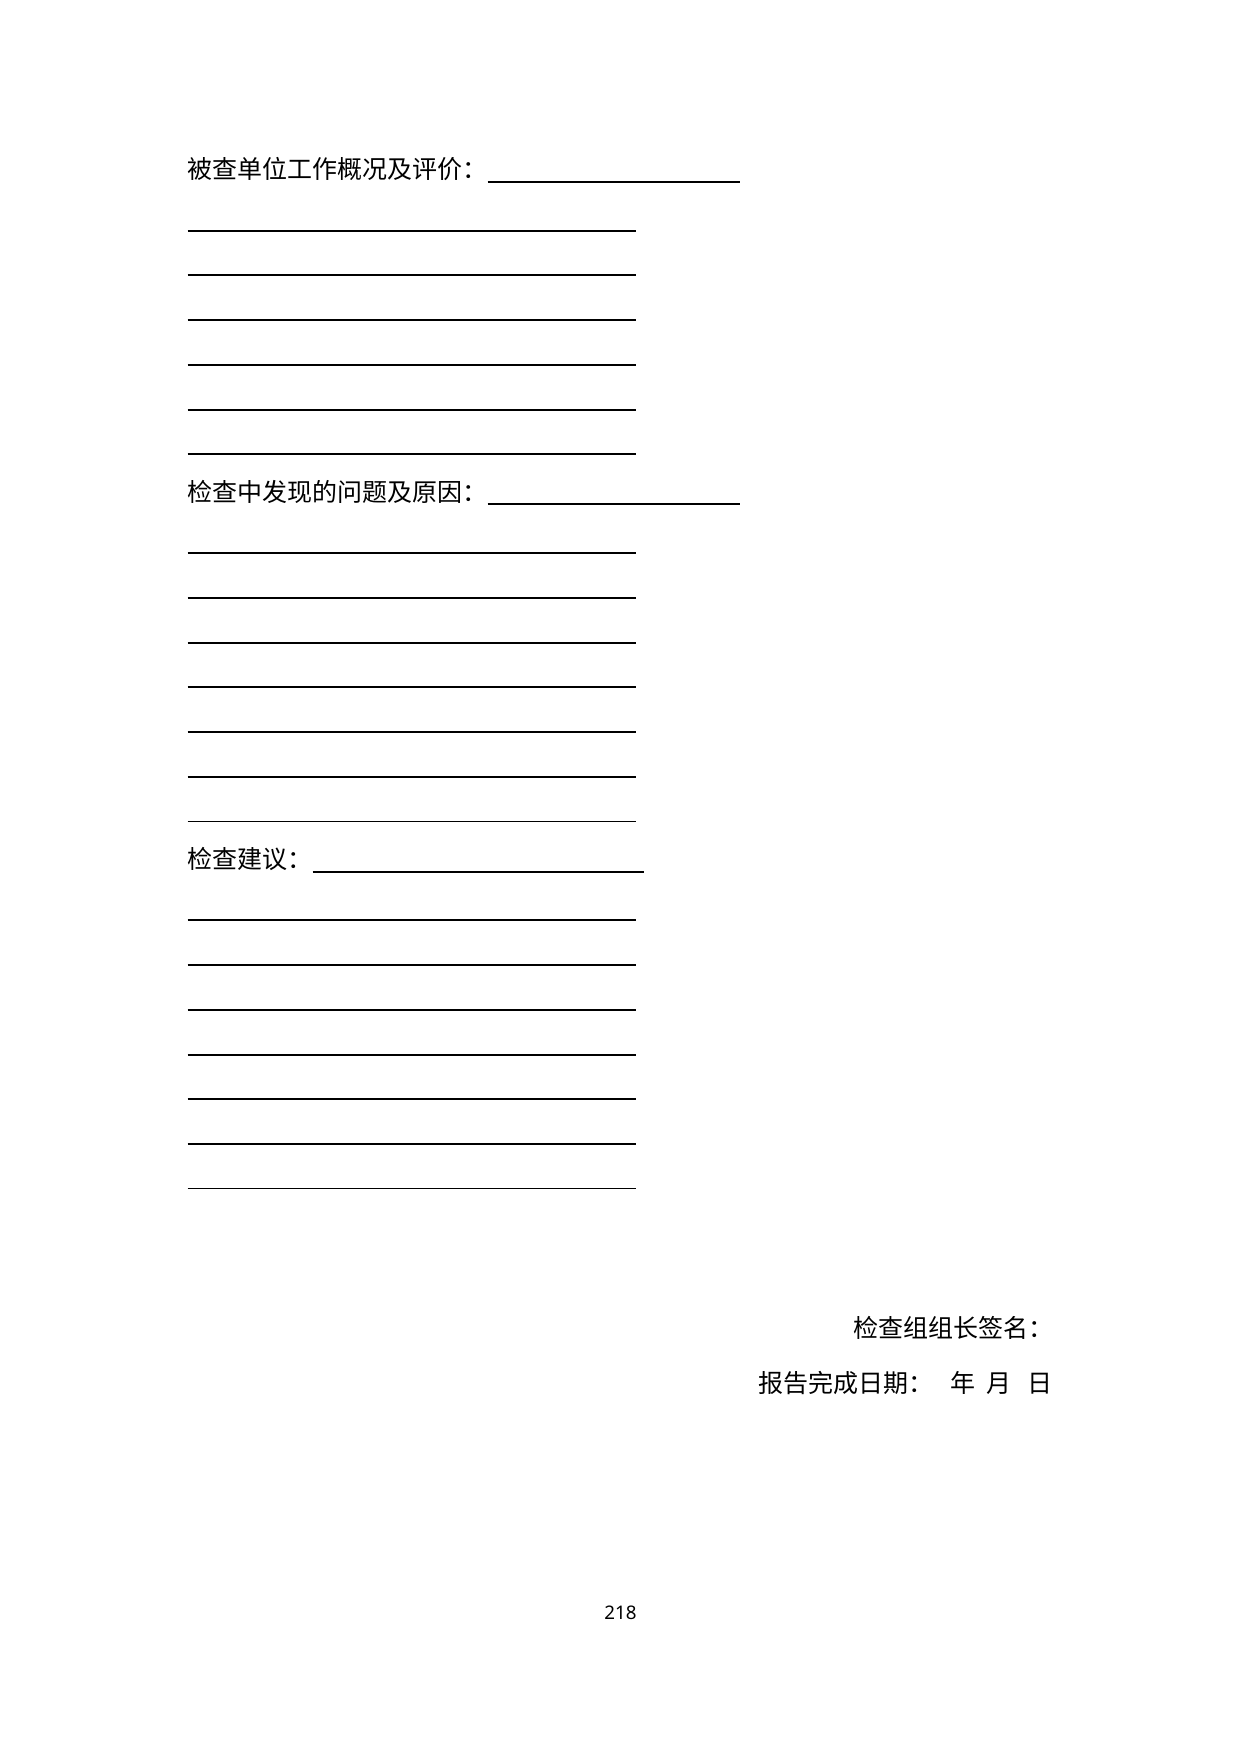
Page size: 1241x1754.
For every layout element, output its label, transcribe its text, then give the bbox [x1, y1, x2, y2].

text 检查建议： [187, 840, 1053, 876]
text 被查单位工作概况及评价： [187, 150, 1053, 186]
text 检查组组长签名： [187, 1309, 1053, 1345]
text 报告完成日期： 年 月 日 [187, 1363, 1053, 1399]
text 检查中发现的问题及原因： [187, 472, 1053, 509]
